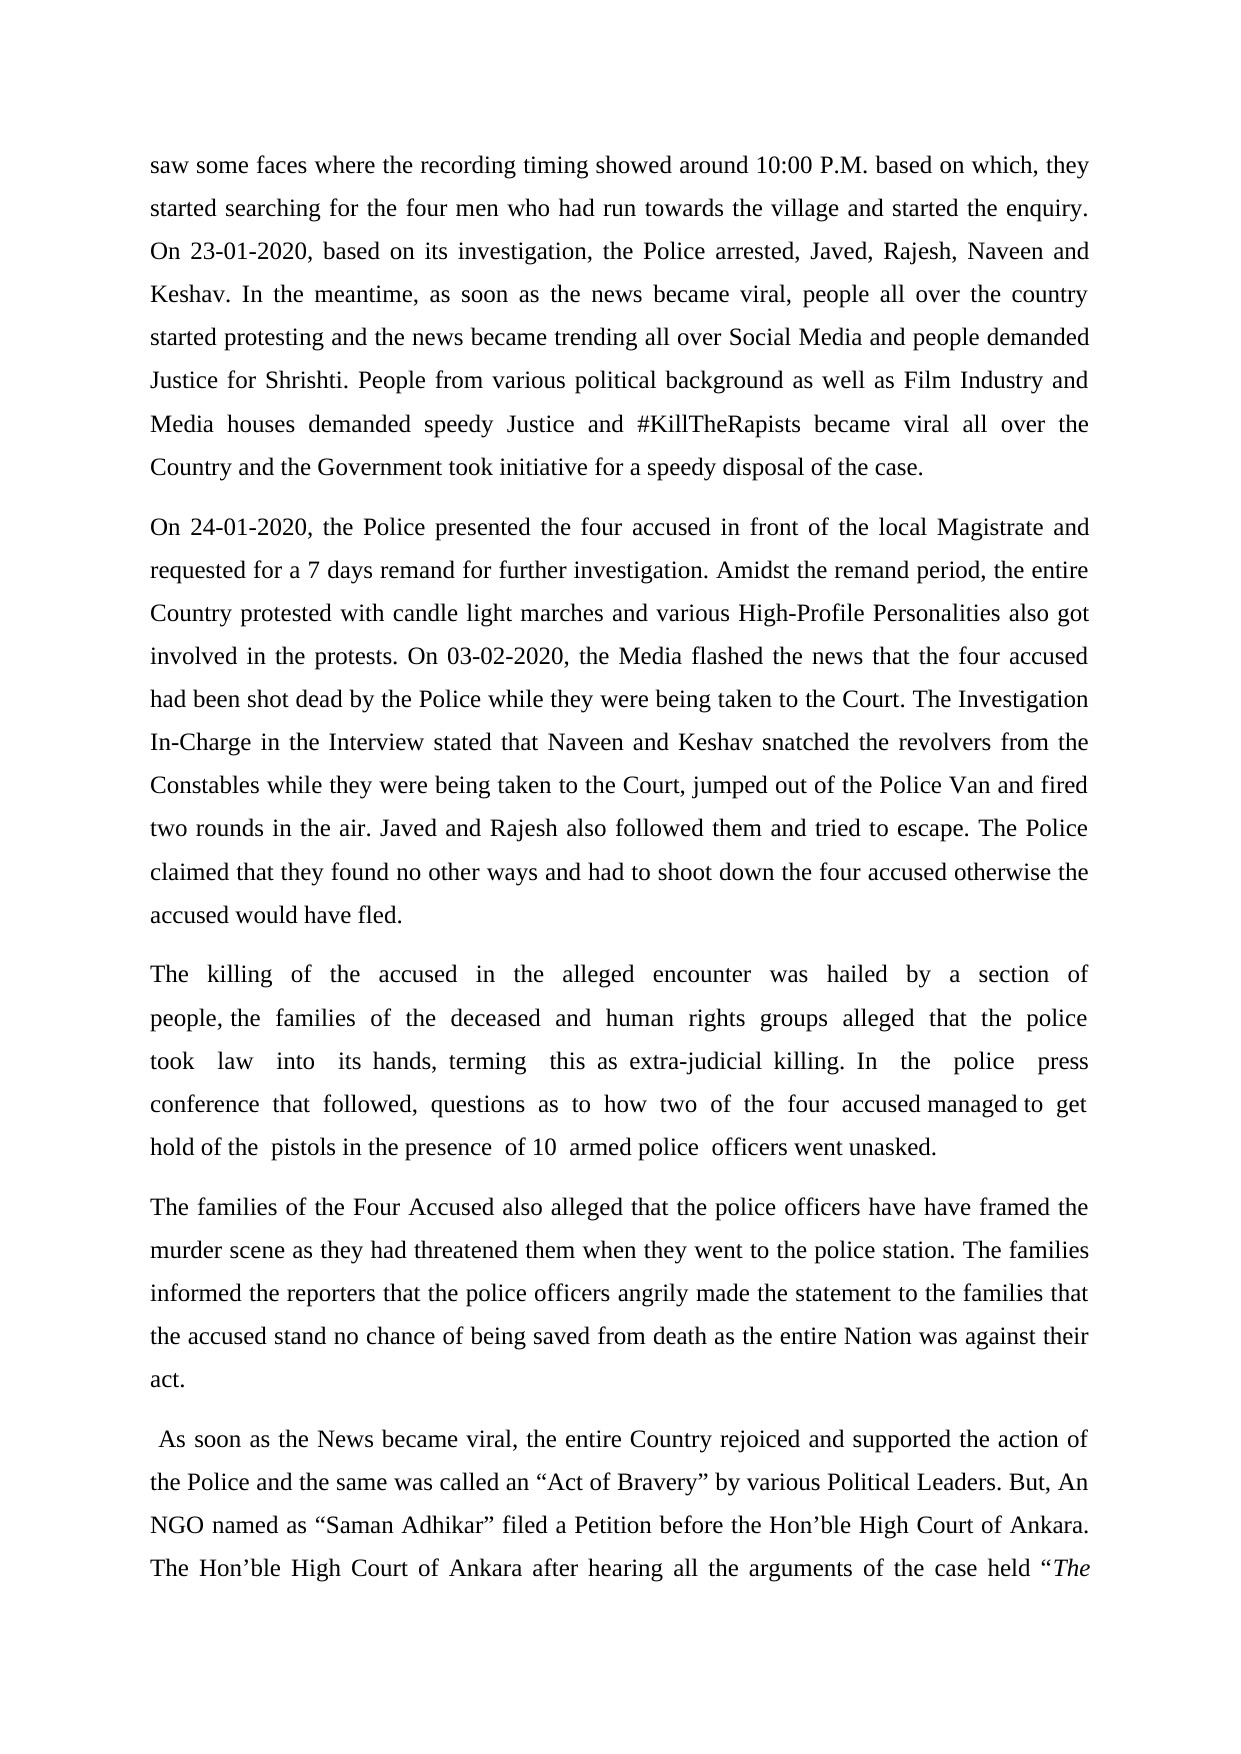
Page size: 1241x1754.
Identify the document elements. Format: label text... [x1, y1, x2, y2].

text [150, 1424, 1090, 1582]
text On 24-01-2020, the Police presented the four accused in front of the local Magistrate and requested for a 7 days remand for further investigation. Amidst the remand period, the entire Country protested with candle light marches and various High-Profile Personalities also got involved in the protests. On 03-02-2020, the Media flashed the news that the four accused had been shot dead by the Police while they were being taken to the Court. The Investigation In-Charge in the Interview stated that Naveen and Keshav snatched the revolvers from the Constables while they were being taken to the Court, jumped out of the Police Van and fired two rounds in the air. Javed and Rajesh also followed them and tried to escape. The Police claimed that they found no other ways and had to shoot down the four accused otherwise the accused would have fled. [150, 512, 1090, 928]
text The families of the Four Accused also alleged that the police officers have have framed the murder scene as they had threatened them when they went to the police station. The families informed the reporters that the police officers angrily made the statement to the families that the accused stand no chance of being saved from death as the entire Nation was against their act. [150, 1192, 1090, 1393]
text The killing of the accused in the alleged encounter was hailed by a section of people, the families of the deceased and human rights groups alleged that the police took law into its hands, terming this as extra-judicial killing. In the police press conference that followed, questions as to how two of the four accused managed to get hold of the pistols in the presence of 10 armed police officers went unasked. [150, 959, 1090, 1161]
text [150, 150, 1090, 481]
